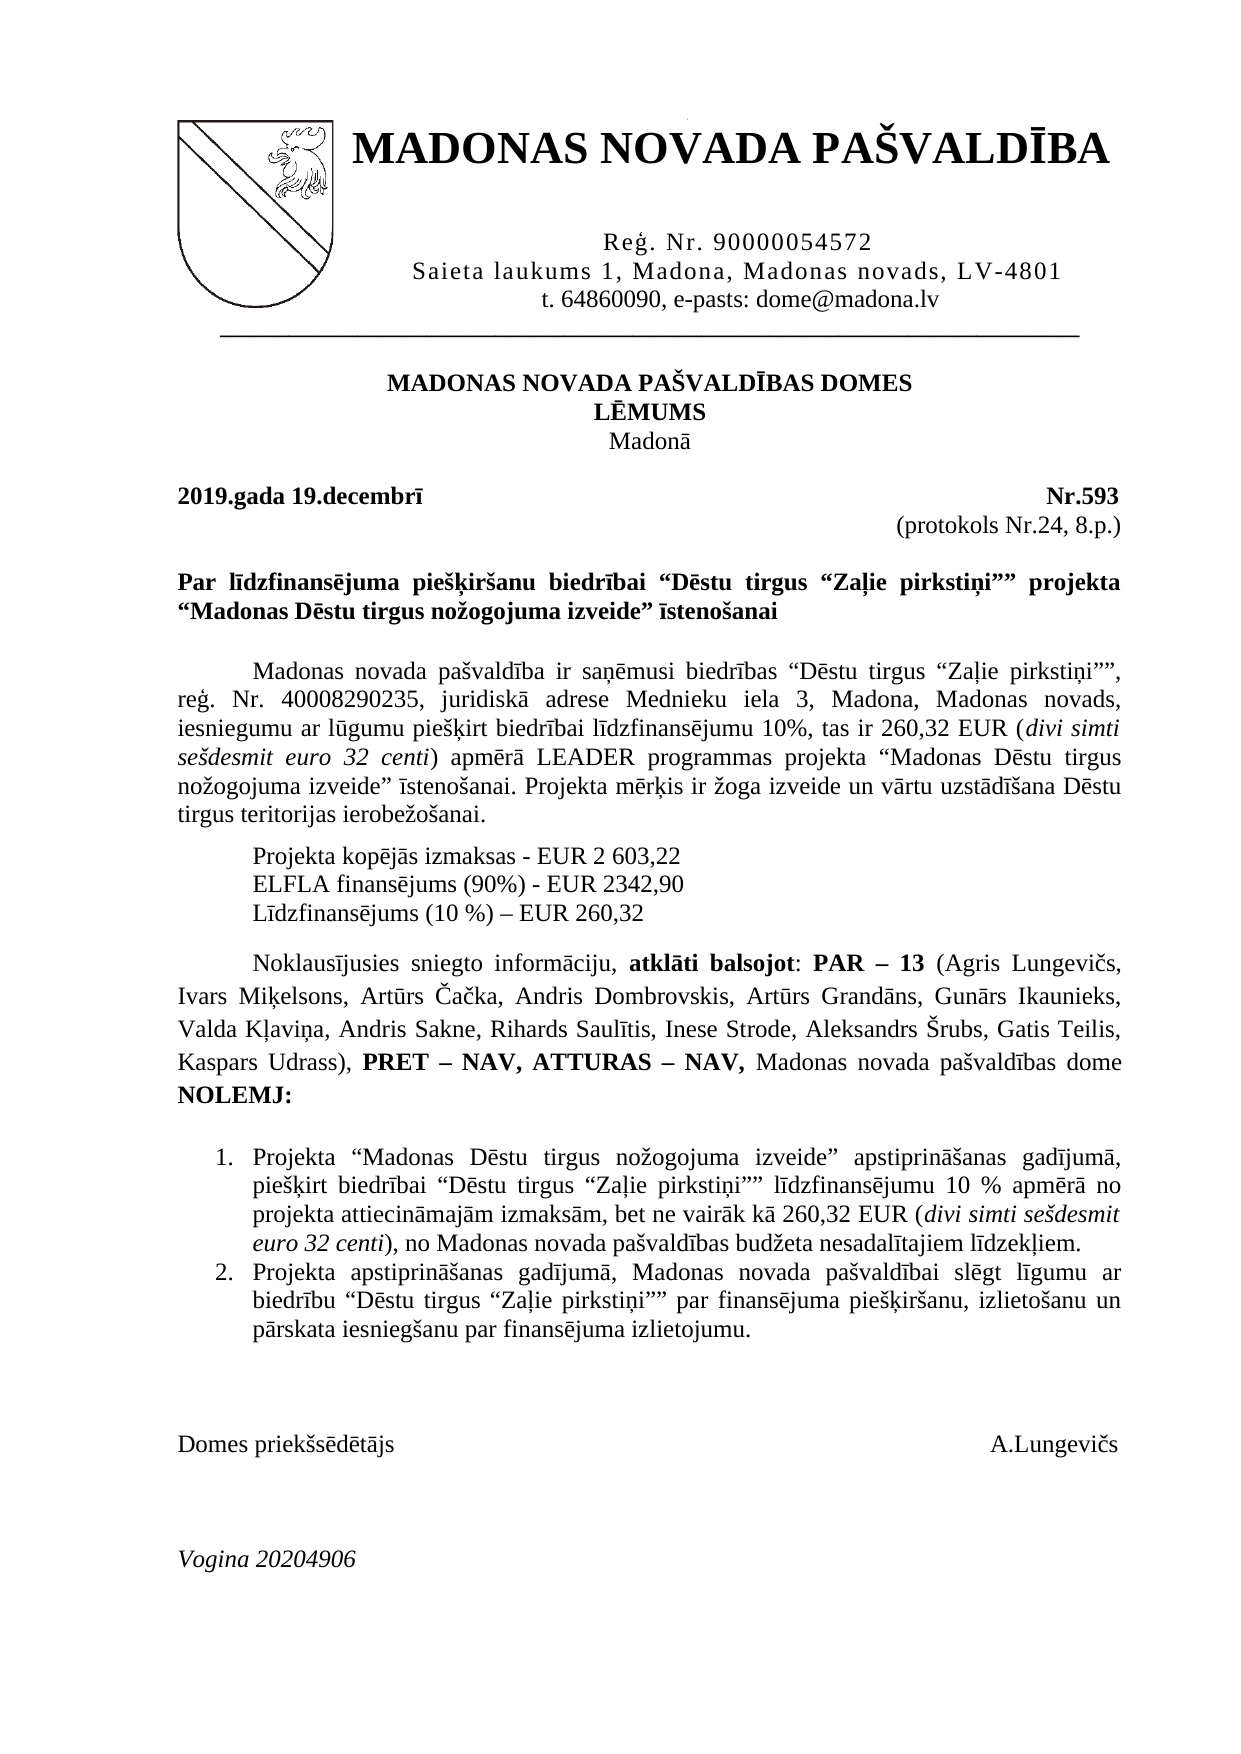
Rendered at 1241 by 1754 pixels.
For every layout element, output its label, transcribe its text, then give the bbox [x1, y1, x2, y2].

text 2019.gada 19.decembrī Nr.593 [177, 481, 1122, 510]
text ELFLA finansējums (90%) - EUR 2342,90 [177, 869, 1122, 898]
text Madonas novada pašvaldība ir saņēmusi biedrības “Dēstu tirgus “Zaļie pirkstiņi””, reģ. Nr. 40008290235, juridiskā adrese Mednieku iela 3, Madona, Madonas novads, iesniegumu ar lūgumu piešķirt biedrībai līdzfinansējumu 10%, tas ir 260,32 EUR (divi simti sešdesmit euro 32 centi) apmērā LEADER programmas projekta “Madonas Dēstu tirgus nožogojuma izveide” īstenošanai. Projekta mērķis ir žoga izveide un vārtu uzstādīšana Dēstu tirgus teritorijas ierobežošanai. [177, 656, 1122, 828]
picture [177, 120, 334, 308]
text Noklausījusies sniegto informāciju, atklāti balsojot: PAR – 13 (Agris Lungevičs, Ivars Miķelsons, Artūrs Čačka, Andris Dombrovskis, Artūrs Grandāns, Gunārs Ikaunieks, Valda Kļaviņa, Andris Sakne, Rihards Saulītis, Inese Strode, Aleksandrs Šrubs, Gatis Teilis, Kaspars Udrass), PRET – NAV, ATTURAS – NAV, Madonas novada pašvaldības dome NOLEMJ: [177, 948, 1122, 1109]
list Projekta apstiprināšanas gadījumā, Madonas novada pašvaldībai slēgt līgumu ar biedrību “Dēstu tirgus “Zaļie pirkstiņi”” par finansējuma piešķiršanu, izlietošanu un pārskata iesniegšanu par finansējuma izlietojumu. [215, 1257, 1122, 1343]
text Projekta kopējās izmaksas - EUR 2 603,22 [177, 841, 1122, 869]
text Vogina 20204906 [177, 1544, 1122, 1573]
text ___________________________________________________________________________ [177, 313, 1122, 339]
text (protokols Nr.24, 8.p.) [177, 510, 1122, 538]
text Par līdzfinansējuma piešķiršanu biedrībai “Dēstu tirgus “Zaļie pirkstiņi”” projekta “Madonas Dēstu tirgus nožogojuma izveide” īstenošanai [177, 567, 1122, 625]
text Domes priekšsēdētājs A.Lungevičs [177, 1429, 1122, 1458]
text t. 64860090, e-pasts: dome@madona.lv [177, 284, 1122, 313]
text MADONAS NOVADA PAŠVALDĪBAS DOMES [177, 368, 1122, 397]
text MADONAS NOVADA PAŠVALDĪBA [334, 121, 1122, 173]
text Reģ. Nr. 90000054572 [334, 227, 1122, 256]
text Saieta laukums 1, Madona, Madonas novads, LV-4801 [334, 256, 1122, 284]
list Projekta “Madonas Dēstu tirgus nožogojuma izveide” apstiprināšanas gadījumā, piešķirt biedrībai “Dēstu tirgus “Zaļie pirkstiņi”” līdzfinansējumu 10 % apmērā no projekta attiecināmajām izmaksām, bet ne vairāk kā 260,32 EUR (divi simti sešdesmit euro 32 centi), no Madonas novada pašvaldības budžeta nesadalītajiem līdzekļiem. [215, 1142, 1122, 1257]
text Madonā [177, 426, 1122, 454]
text Līdzfinansējums (10 %) – EUR 260,32 [177, 898, 1122, 927]
text LĒMUMS [177, 397, 1122, 426]
